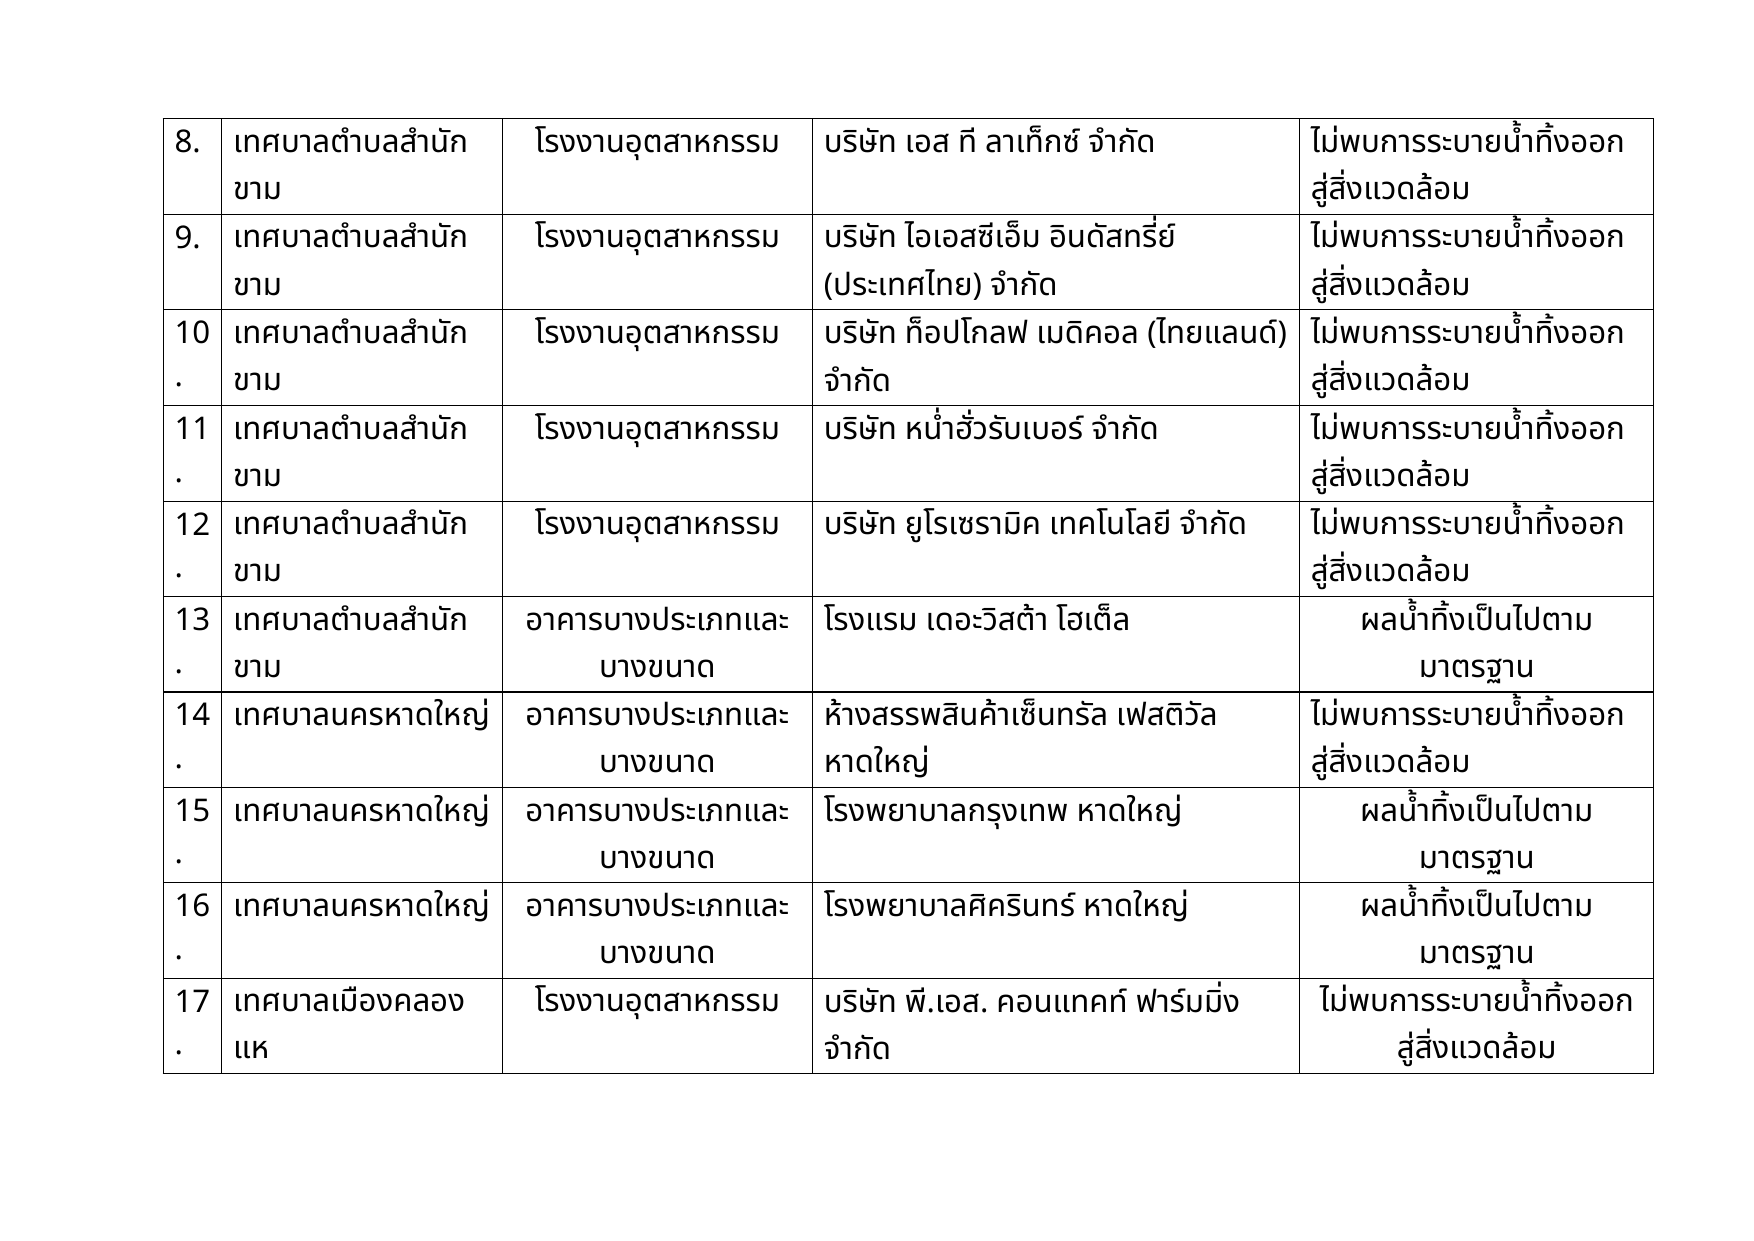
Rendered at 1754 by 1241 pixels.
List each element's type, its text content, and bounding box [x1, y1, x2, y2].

table_cell เทศบาลตำบลสำนักขาม [222, 406, 502, 501]
table_cell ไม่พบการระบายน้ำทิ้งออกสู่สิ่งแวดล้อม [1300, 215, 1653, 309]
table_cell เทศบาลตำบลสำนักขาม [222, 215, 502, 309]
table_cell ไม่พบการระบายน้ำทิ้งออกสู่สิ่งแวดล้อม [1300, 310, 1653, 405]
table_cell บริษัท ไอเอสซีเอ็ม อินดัสทรี่ย์ (ประเทศไทย) จำกัด [813, 215, 1299, 309]
table_cell เทศบาลตำบลสำนักขาม [222, 502, 502, 596]
table_cell โรงงานอุตสาหกรรม [503, 119, 812, 214]
table_cell โรงงานอุตสาหกรรม [503, 215, 812, 309]
table_cell เทศบาลนครหาดใหญ่ [222, 693, 502, 787]
table_cell บริษัท เอส ที ลาเท็กซ์ จำกัด [813, 119, 1299, 214]
table_cell เทศบาลนครหาดใหญ่ [222, 788, 502, 882]
table_cell ไม่พบการระบายน้ำทิ้งออกสู่สิ่งแวดล้อม [1300, 406, 1653, 501]
table_cell เทศบาลเมืองคลองแห [222, 979, 502, 1073]
table_cell บริษัท พี.เอส. คอนแทคท์ ฟาร์มมิ่ง จำกัด [813, 979, 1299, 1073]
table_cell ไม่พบการระบายน้ำทิ้งออกสู่สิ่งแวดล้อม [1300, 693, 1653, 787]
table_cell โรงแรม เดอะวิสต้า โฮเต็ล [813, 597, 1299, 691]
table_cell ผลน้ำทิ้งเป็นไปตามมาตรฐาน [1300, 597, 1653, 691]
table_cell 11. [164, 406, 221, 501]
table_cell 17. [164, 979, 221, 1073]
table_cell ห้างสรรพสินค้าเซ็นทรัล เฟสติวัล หาดใหญ่ [813, 693, 1299, 787]
table_cell โรงงานอุตสาหกรรม [503, 502, 812, 596]
table_cell อาคารบางประเภทและบางขนาด [503, 788, 812, 882]
table_cell เทศบาลตำบลสำนักขาม [222, 597, 502, 691]
table_cell ไม่พบการระบายน้ำทิ้งออกสู่สิ่งแวดล้อม [1300, 979, 1653, 1073]
table_cell 15. [164, 788, 221, 882]
table_cell เทศบาลตำบลสำนักขาม [222, 119, 502, 214]
table_cell 12. [164, 502, 221, 596]
table_cell เทศบาลนครหาดใหญ่ [222, 883, 502, 978]
table_cell โรงพยาบาลศิครินทร์ หาดใหญ่ [813, 883, 1299, 978]
table_cell อาคารบางประเภทและบางขนาด [503, 883, 812, 978]
table_cell บริษัท หน่ำฮั่วรับเบอร์ จำกัด [813, 406, 1299, 501]
table_cell โรงงานอุตสาหกรรม [503, 406, 812, 501]
table_cell อาคารบางประเภทและบางขนาด [503, 597, 812, 691]
table_cell 14. [164, 693, 221, 787]
table_cell บริษัท ยูโรเซรามิค เทคโนโลยี จำกัด [813, 502, 1299, 596]
table_cell โรงงานอุตสาหกรรม [503, 979, 812, 1073]
table_cell ผลน้ำทิ้งเป็นไปตามมาตรฐาน [1300, 788, 1653, 882]
table_cell เทศบาลตำบลสำนักขาม [222, 310, 502, 405]
table_cell 8. [164, 119, 221, 214]
table_cell โรงพยาบาลกรุงเทพ หาดใหญ่ [813, 788, 1299, 882]
table_cell 16. [164, 883, 221, 978]
table_cell 10. [164, 310, 221, 405]
table_cell 9. [164, 215, 221, 309]
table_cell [1300, 119, 1653, 214]
table_cell โรงงานอุตสาหกรรม [503, 310, 812, 405]
table_cell อาคารบางประเภทและบางขนาด [503, 693, 812, 787]
table_cell 13. [164, 597, 221, 691]
table_cell บริษัท ท็อปโกลฟ เมดิคอล (ไทยแลนด์) จำกัด [813, 310, 1299, 405]
table_cell ผลน้ำทิ้งเป็นไปตามมาตรฐาน [1300, 883, 1653, 978]
table_cell ไม่พบการระบายน้ำทิ้งออกสู่สิ่งแวดล้อม [1300, 502, 1653, 596]
